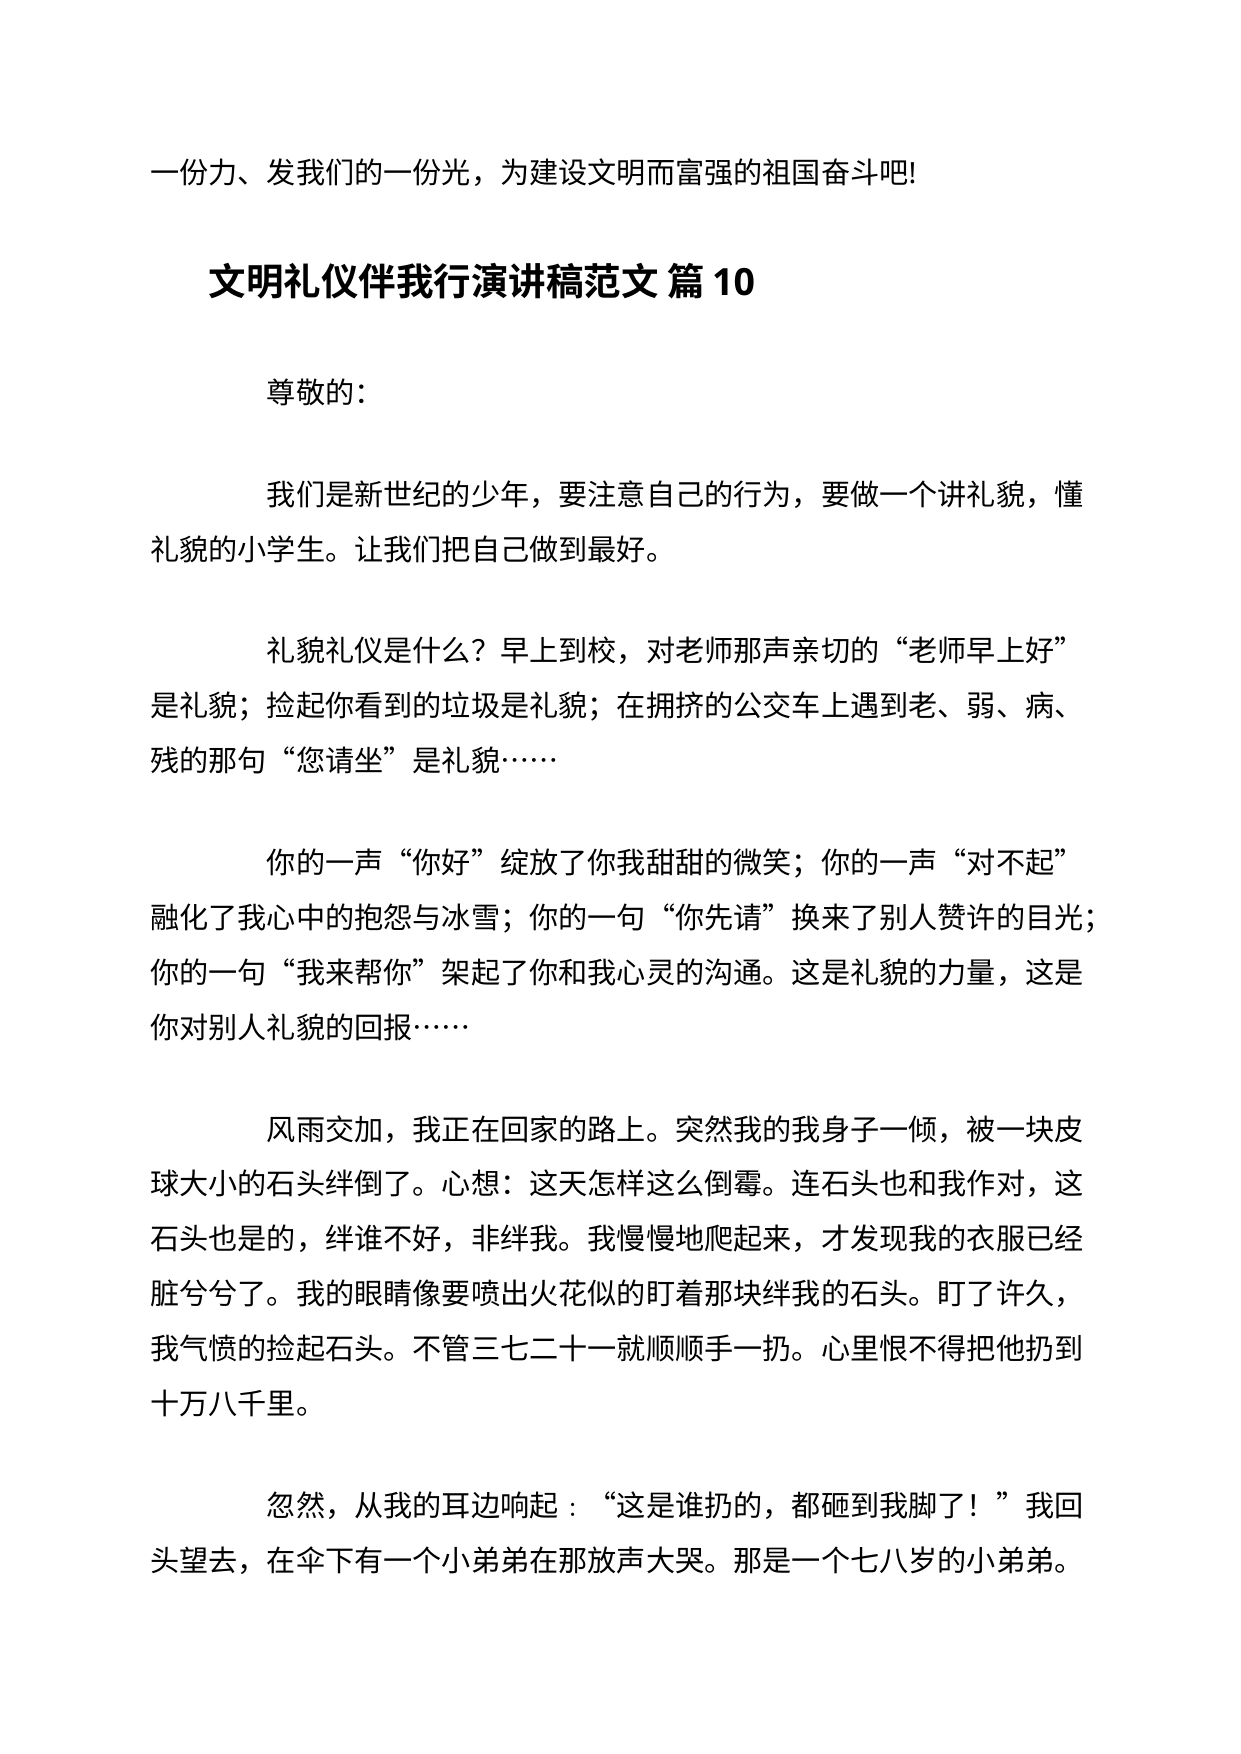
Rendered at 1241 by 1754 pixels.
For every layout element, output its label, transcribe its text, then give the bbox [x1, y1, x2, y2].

text 文明礼仪伴我行演讲稿范文 篇10 [150, 252, 1090, 306]
text 你的一声“你好”绽放了你我甜甜的微笑；你的一声“对不起”融化了我心中的抱怨与冰雪；你的一句“你先请”换来了别人赞许的目光；你的一句“我来帮你”架起了你和我心灵的沟通。这是礼貌的力量，这是你对别人礼貌的回报…… [150, 839, 1090, 1047]
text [150, 1482, 1090, 1579]
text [150, 150, 1090, 192]
text 礼貌礼仪是什么？早上到校，对老师那声亲切的“老师早上好”是礼貌；捡起你看到的垃圾是礼貌；在拥挤的公交车上遇到老、弱、病、残的那句“您请坐”是礼貌…… [150, 628, 1090, 780]
text 风雨交加，我正在回家的路上。突然我的我身子一倾，被一块皮球大小的石头绊倒了。心想：这天怎样这么倒霉。连石头也和我作对，这石头也是的，绊谁不好，非绊我。我慢慢地爬起来，才发现我的衣服已经脏兮兮了。我的眼睛像要喷出火花似的盯着那块绊我的石头。盯了许久，我气愤的捡起石头。不管三七二十一就顺顺手一扔。心里恨不得把他扔到十万八千里。 [150, 1106, 1090, 1423]
text 我们是新世纪的少年，要注意自己的行为，要做一个讲礼貌，懂礼貌的小学生。让我们把自己做到最好。 [150, 471, 1090, 568]
text 尊敬的： [150, 369, 1090, 412]
